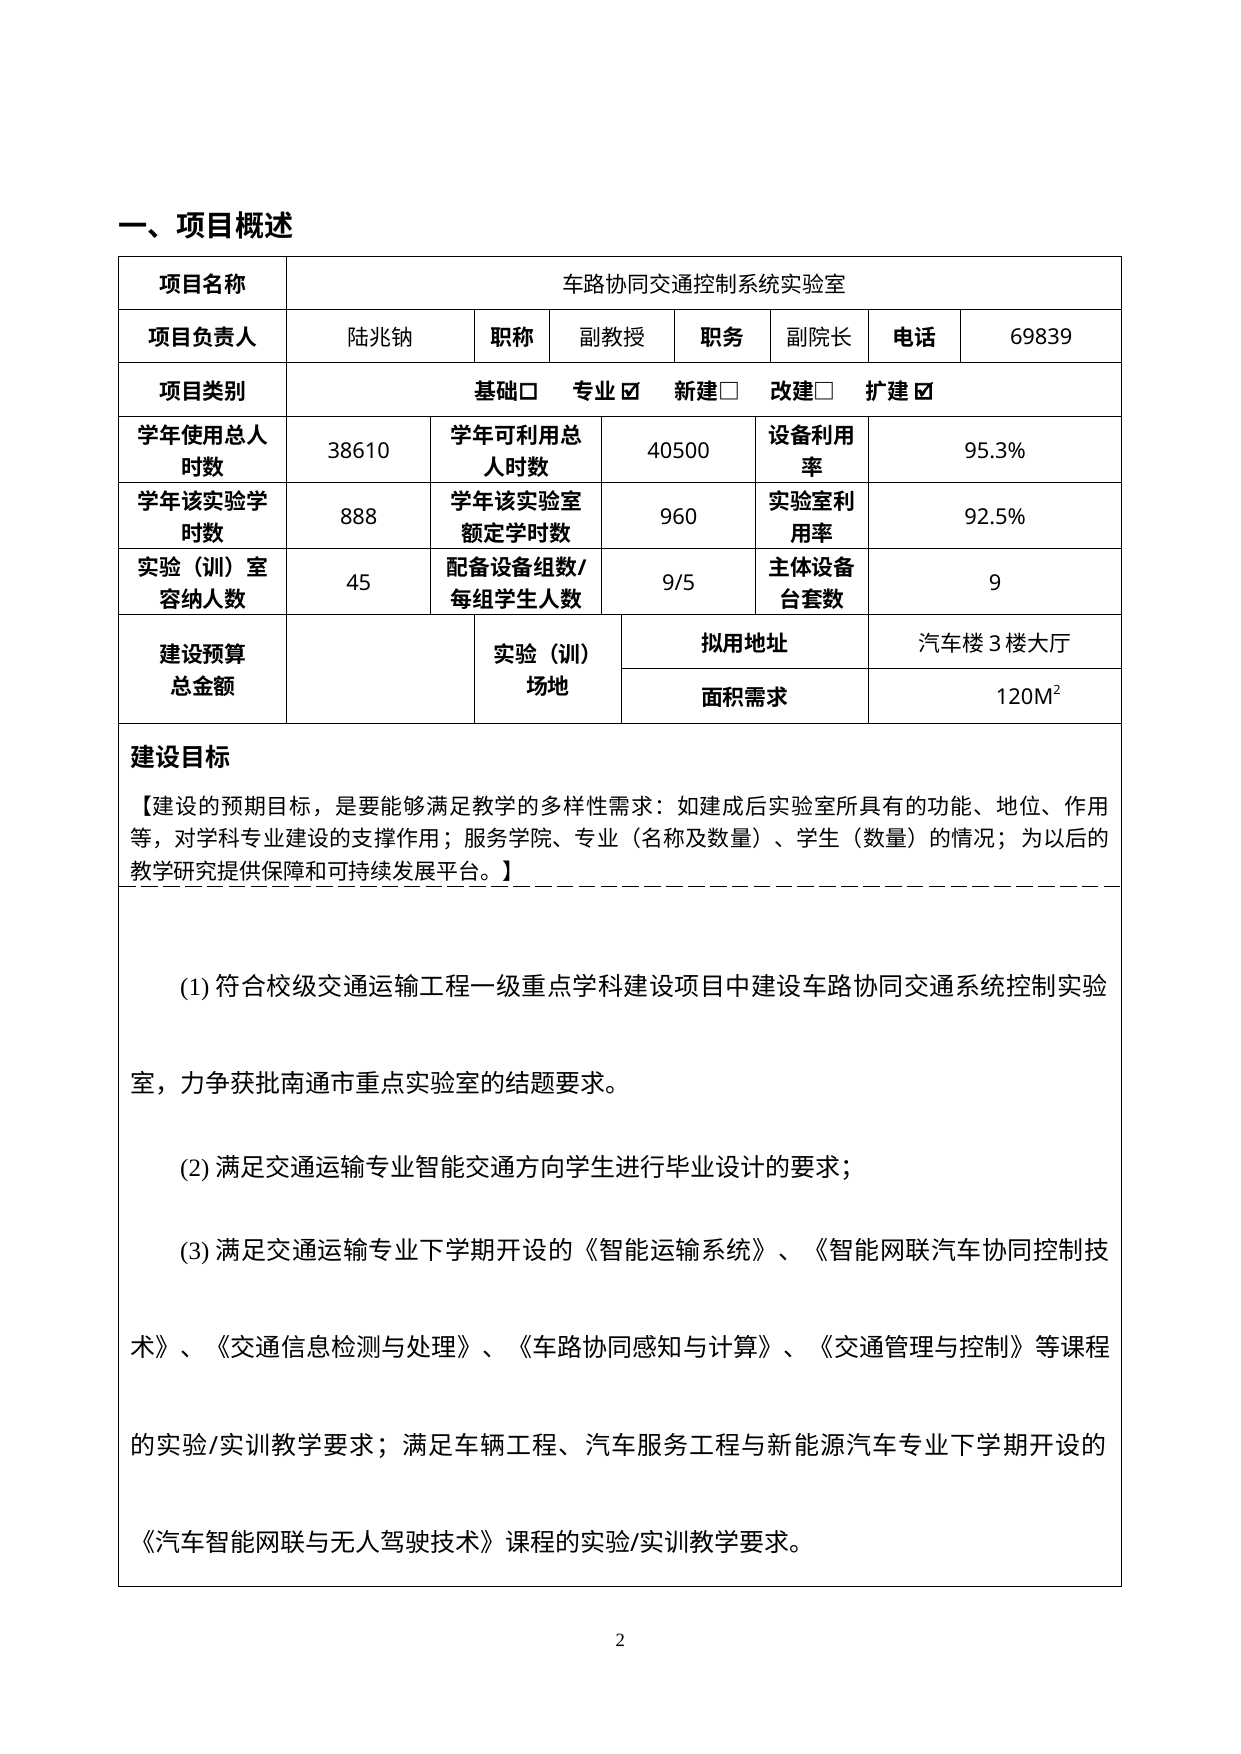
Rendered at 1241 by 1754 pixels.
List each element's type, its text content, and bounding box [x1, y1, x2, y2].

table_cell 配备设备组数/每组学生人数 [431, 549, 601, 614]
table_cell 9 [869, 549, 1121, 614]
table_cell 项目类别 [119, 363, 286, 416]
table_cell 38610 [287, 417, 430, 482]
table_cell 9/5 [602, 549, 755, 614]
table_cell 学年该实验学时数 [119, 483, 286, 548]
table_cell 960 [602, 483, 755, 548]
table_cell 副教授 [550, 310, 674, 362]
table_cell 主体设备台套数 [756, 549, 868, 614]
table_cell 实验（训）室容纳人数 [119, 549, 286, 614]
table_cell 40500 [602, 417, 755, 482]
table_cell 实验（训） 场地 [475, 615, 621, 722]
table_cell 92.5% [869, 483, 1121, 548]
table_cell 拟用地址 [622, 615, 868, 668]
table_cell 职称 [475, 310, 549, 362]
table_cell 陆兆钠 [287, 310, 474, 362]
table_cell 学年可利用总人时数 [431, 417, 601, 482]
table_header 项目名称 [119, 257, 286, 309]
table_cell 面积需求 [622, 669, 868, 722]
text 一、项目概述 [118, 191, 1122, 256]
table_cell 120M2 [869, 669, 1121, 722]
table_cell 副院长 [771, 310, 868, 362]
table_cell 建设目标 【建设的预期目标，是要能够满足教学的多样性需求：如建成后实验室所具有的功能、地位、作用等，对学科专业建设的支撑作用；服务学院、专业（名称及数量）、学生（数量）的情况；为以后的教学研究提供保障和可持续发展平台。】 [119, 724, 1121, 886]
table_cell 项目负责人 [119, 310, 286, 362]
table_cell 职务 [675, 310, 770, 362]
table_cell 888 [287, 483, 430, 548]
table_cell 建设预算 总金额 [119, 615, 286, 722]
table_cell 学年该实验室额定学时数 [431, 483, 601, 548]
table_cell 实验室利用率 [756, 483, 868, 548]
table_cell 69839 [961, 310, 1121, 362]
table_cell 学年使用总人时数 [119, 417, 286, 482]
table_cell [287, 615, 474, 722]
table_cell 电话 [869, 310, 960, 362]
table_cell 设备利用率 [756, 417, 868, 482]
table_cell 汽车楼3楼大厅 [869, 615, 1121, 668]
table_cell 45 [287, 549, 430, 614]
table_cell 95.3% [869, 417, 1121, 482]
table_cell 基础 专业 新建□ 改建□ 扩建 [287, 363, 1121, 416]
table_header 车路协同交通控制系统实验室 [287, 257, 1121, 309]
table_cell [119, 886, 1121, 1586]
